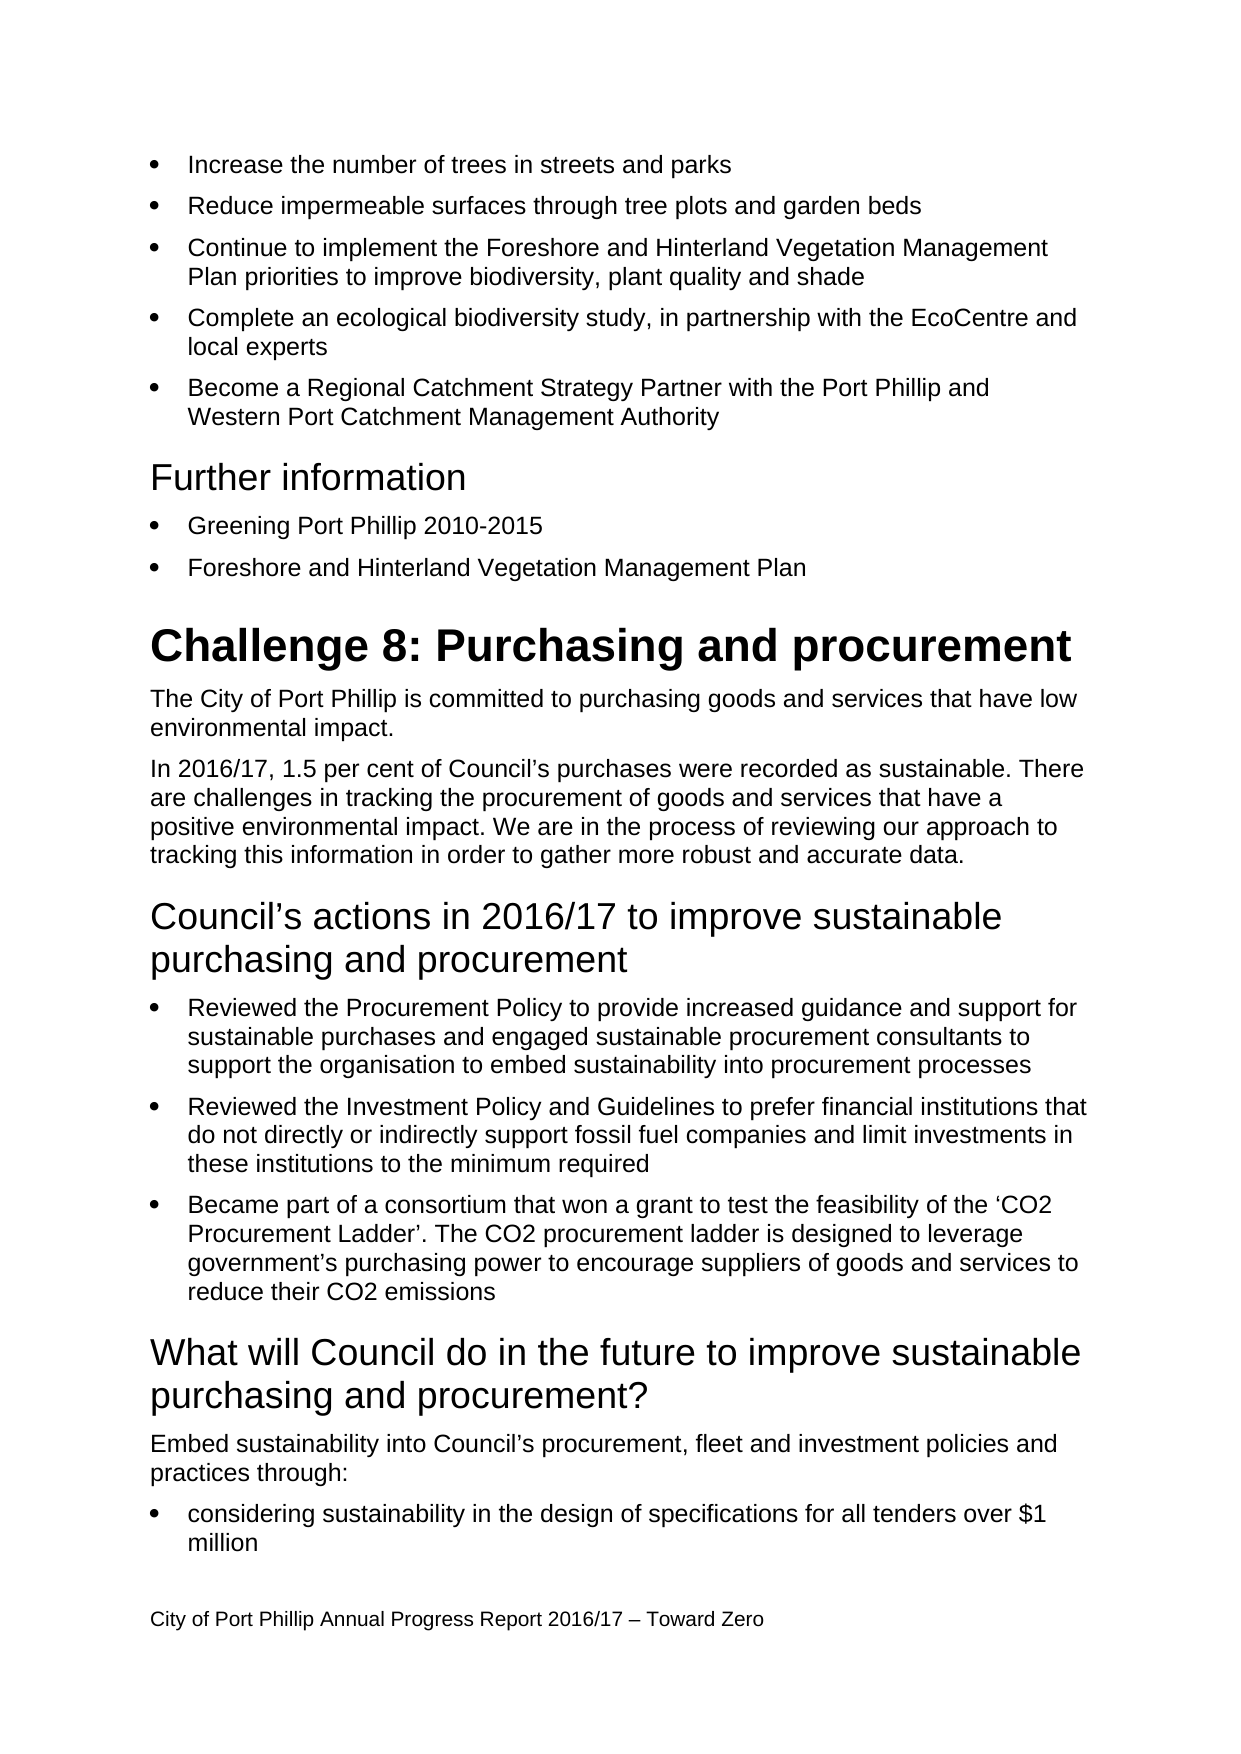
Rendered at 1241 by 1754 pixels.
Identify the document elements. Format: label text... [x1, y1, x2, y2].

text Greening Port Phillip 2010-2015 [150, 511, 1090, 540]
text Became part of a consortium that won a grant to test the feasibility of the ‘CO2 Procurement Ladder’. The CO2 procurement ladder is designed to leverage government’s purchasing power to encourage suppliers of goods and services to reduce their CO2 emissions [150, 1191, 1090, 1306]
text Complete an ecological biodiversity study, in partnership with the EcoCentre and local experts [150, 303, 1090, 360]
text In 2016/17, 1.5 per cent of Council’s purchases were recorded as sustainable. There are challenges in tracking the procurement of goods and services that have a positive environmental impact. We are in the process of reviewing our approach to tracking this information in order to gather more robust and accurate data. [150, 754, 1090, 869]
text Reviewed the Procurement Policy to provide increased guidance and support for sustainable purchases and engaged sustainable procurement consultants to support the organisation to embed sustainability into procurement processes [150, 993, 1090, 1079]
text Continue to implement the Foreshore and Hinterland Vegetation Management Plan priorities to improve biodiversity, plant quality and shade [150, 233, 1090, 290]
subtitle What will Council do in the future to improve sustainable purchasing and procurement? [150, 1331, 1090, 1417]
subtitle Further information [150, 456, 1090, 499]
text Embed sustainability into Council’s procurement, fleet and investment policies and practices through: [150, 1429, 1090, 1487]
text Reduce impermeable surfaces through tree plots and garden beds [150, 191, 1090, 220]
text Increase the number of trees in streets and parks [150, 150, 1090, 179]
text Become a Regional Catchment Strategy Partner with the Port Phillip and Western Port Catchment Management Authority [150, 373, 1090, 431]
subtitle Challenge 8: Purchasing and procurement [150, 619, 1090, 672]
text Foreshore and Hinterland Vegetation Management Plan [150, 552, 1090, 581]
text The City of Port Phillip is committed to purchasing goods and services that have low environmental impact. [150, 684, 1090, 742]
text Reviewed the Investment Policy and Guidelines to prefer financial institutions that do not directly or indirectly support fossil fuel companies and limit investments in these institutions to the minimum required [150, 1092, 1090, 1178]
text considering sustainability in the design of specifications for all tenders over $1 million [150, 1499, 1090, 1557]
subtitle Council’s actions in 2016/17 to improve sustainable purchasing and procurement [150, 894, 1090, 980]
